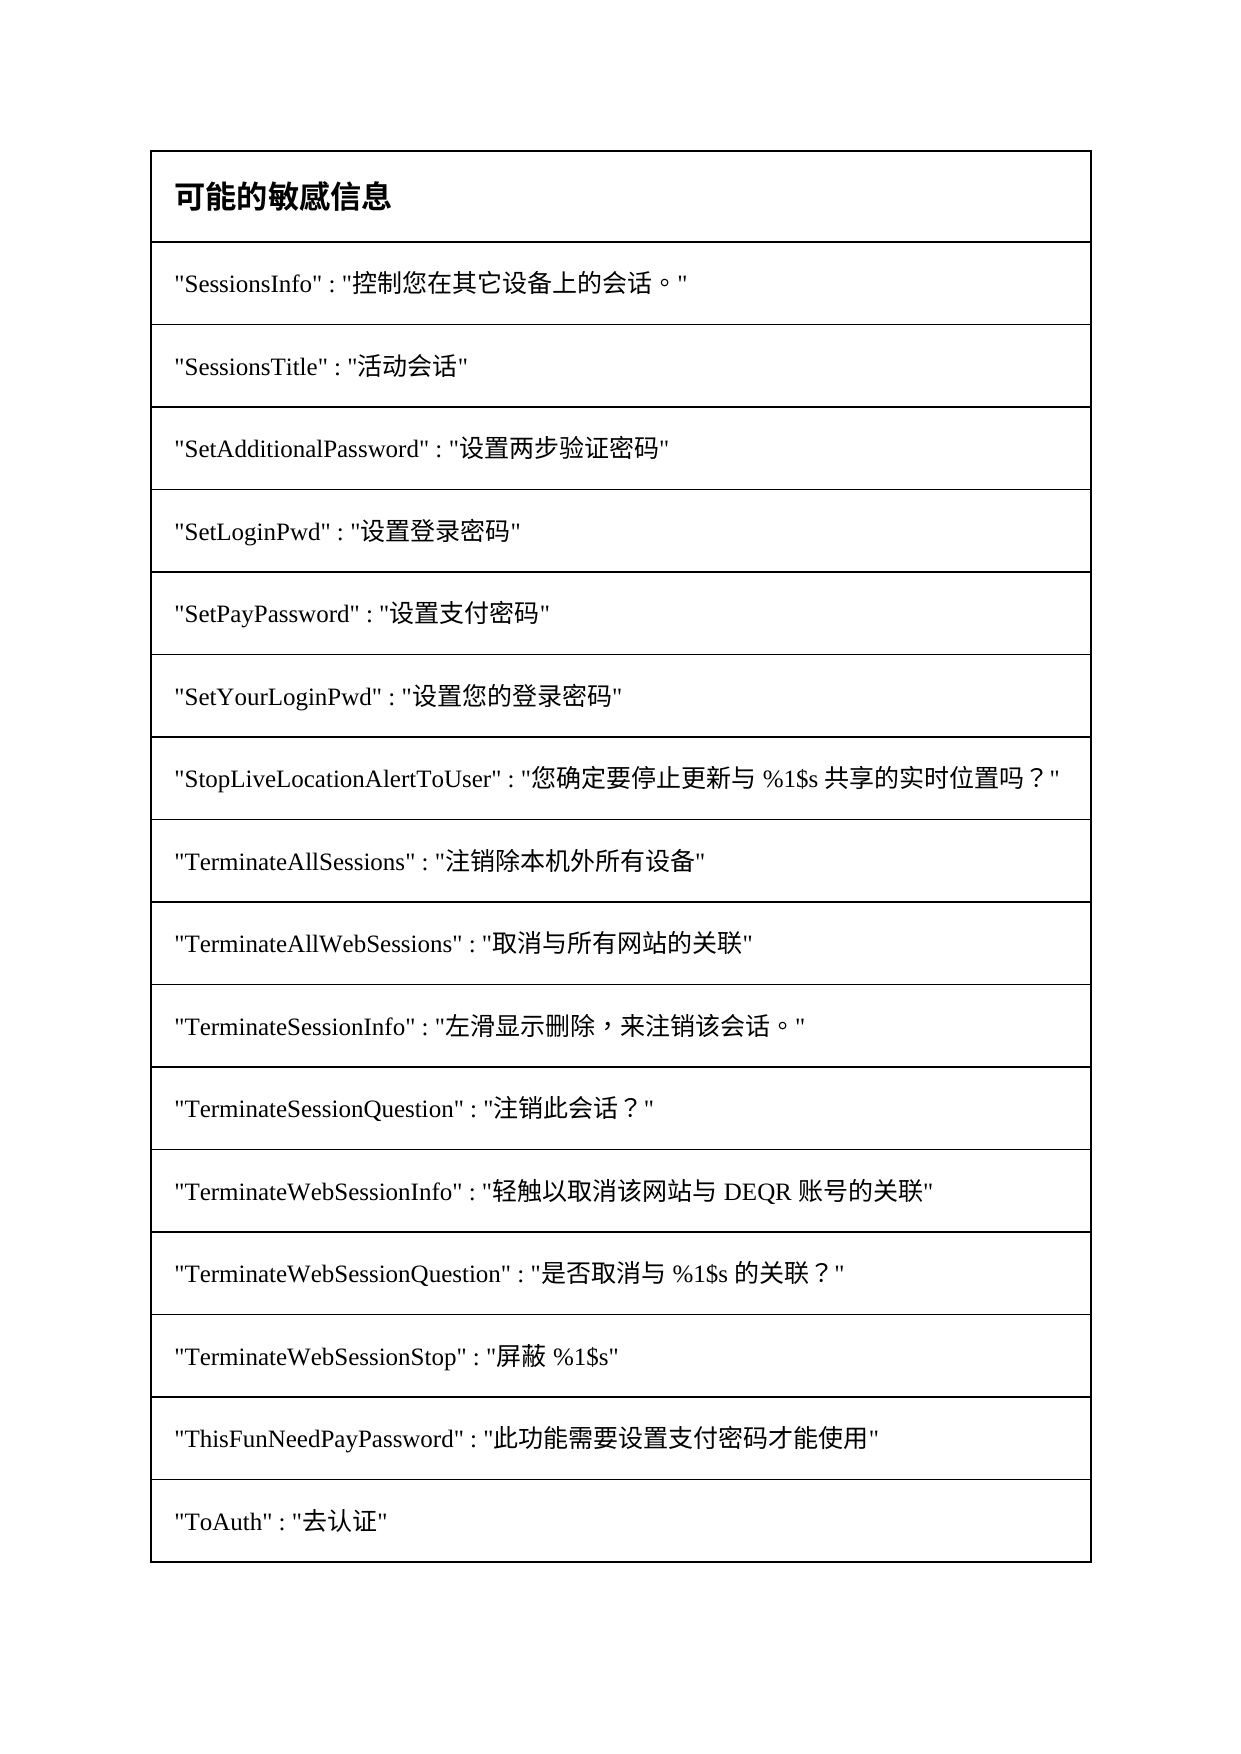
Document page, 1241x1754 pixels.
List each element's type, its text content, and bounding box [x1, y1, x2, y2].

table_cell "SetPayPassword" : "设置支付密码" [152, 573, 1090, 653]
table_cell "SessionsTitle" : "活动会话" [152, 325, 1090, 406]
table_header 可能的敏感信息 [152, 152, 1090, 241]
table_cell "TerminateAllSessions" : "注销除本机外所有设备" [152, 820, 1090, 901]
table_cell "SetAdditionalPassword" : "设置两步验证密码" [152, 408, 1090, 488]
table_cell "SetLoginPwd" : "设置登录密码" [152, 490, 1090, 571]
table_cell "StopLiveLocationAlertToUser" : "您确定要停止更新与 %1$s 共享的实时位置吗？" [152, 738, 1090, 818]
table_cell "SessionsInfo" : "控制您在其它设备上的会话。" [152, 243, 1090, 323]
table_cell "TerminateSessionQuestion" : "注销此会话？" [152, 1068, 1090, 1148]
table_cell "ToAuth" : "去认证" [152, 1480, 1090, 1561]
table_cell "TerminateWebSessionQuestion" : "是否取消与 %1$s 的关联？" [152, 1233, 1090, 1313]
table_cell "SetYourLoginPwd" : "设置您的登录密码" [152, 655, 1090, 736]
table_cell "ThisFunNeedPayPassword" : "此功能需要设置支付密码才能使用" [152, 1398, 1090, 1478]
table_cell "TerminateWebSessionStop" : "屏蔽 %1$s" [152, 1315, 1090, 1396]
table_cell "TerminateAllWebSessions" : "取消与所有网站的关联" [152, 903, 1090, 983]
table_cell "TerminateSessionInfo" : "左滑显示删除，来注销该会话。" [152, 985, 1090, 1066]
table_cell "TerminateWebSessionInfo" : "轻触以取消该网站与 DEQR 账号的关联" [152, 1150, 1090, 1231]
